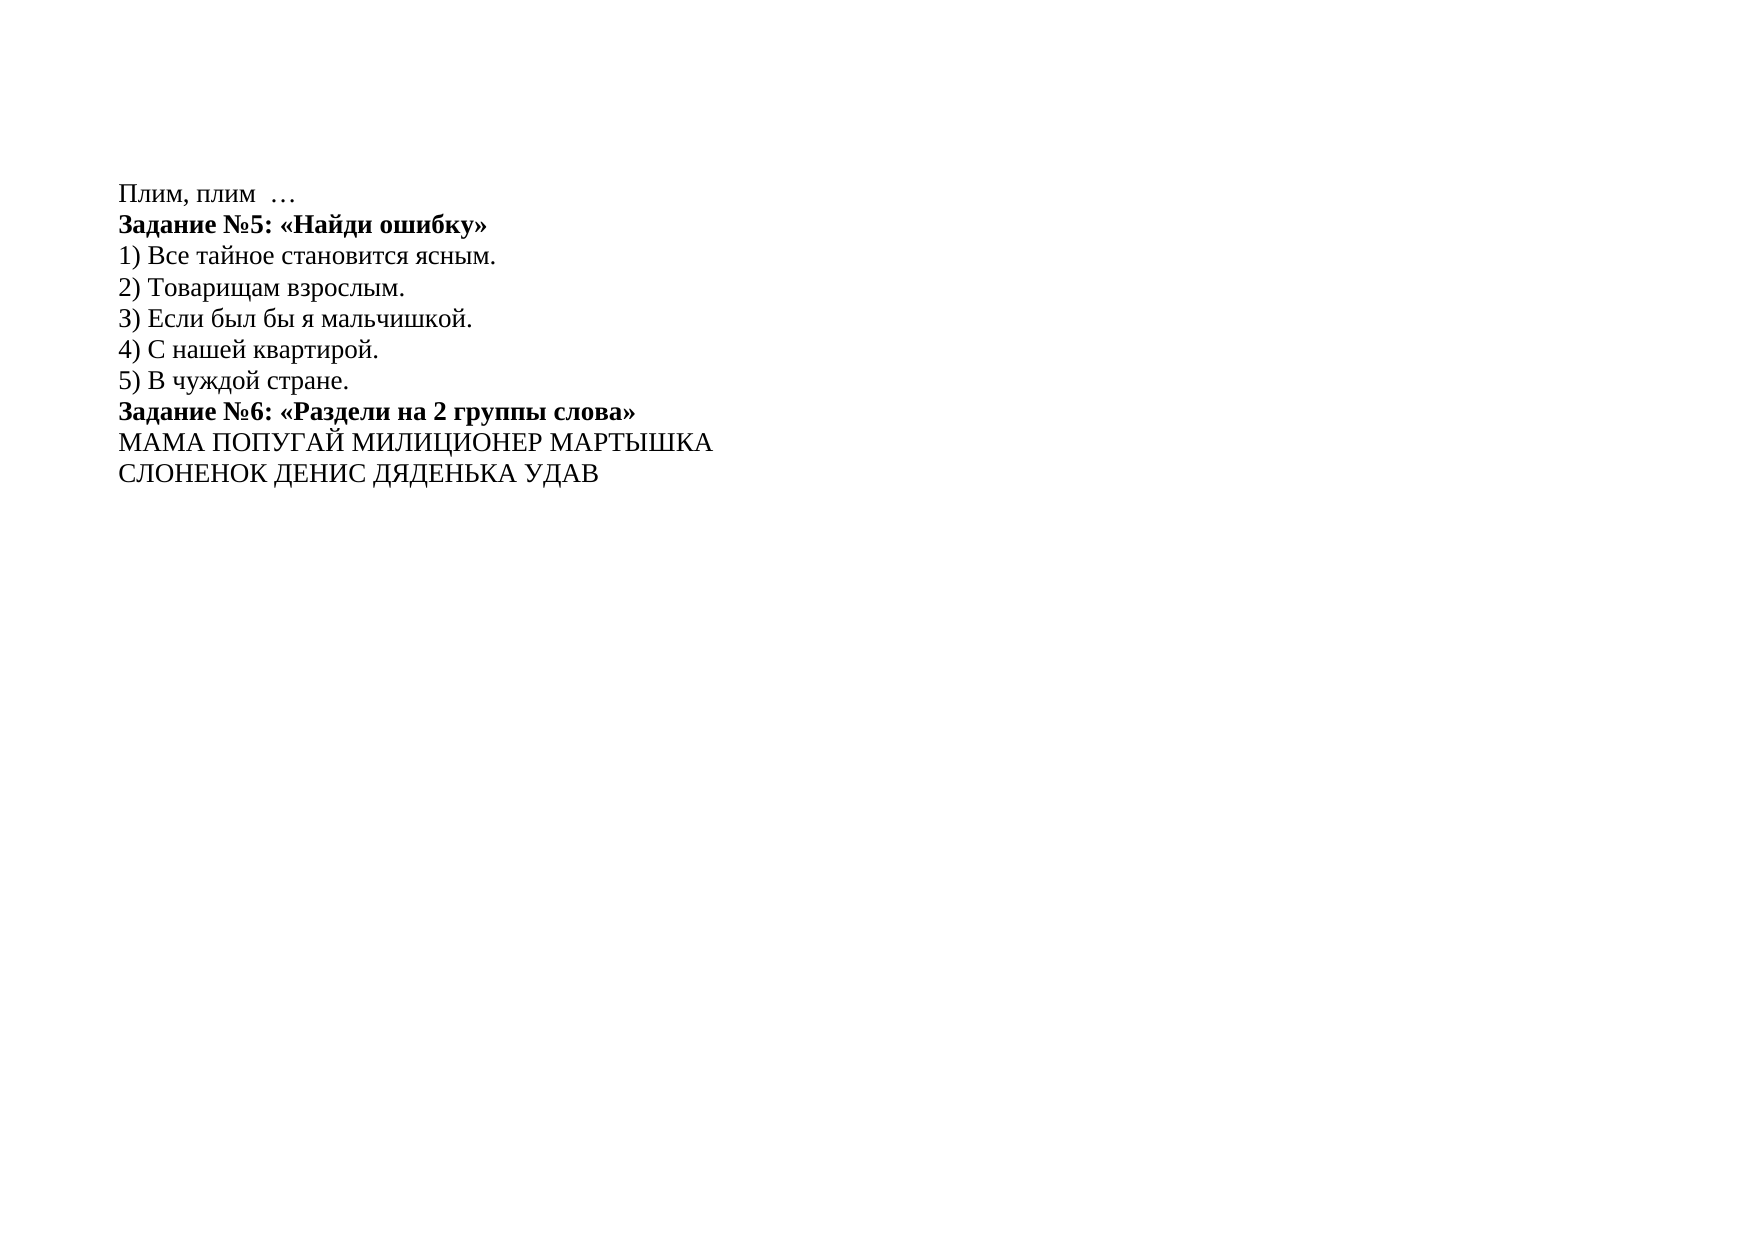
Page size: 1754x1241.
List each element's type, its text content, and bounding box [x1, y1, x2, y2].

text Плим, плим … [118, 177, 1636, 208]
text 5) В чуждой стране. [118, 364, 1636, 395]
text 1) Все тайное становится ясным. [118, 239, 1636, 271]
text Задание №6: «Раздели на 2 группы слова» [118, 395, 1636, 426]
text З) Если был бы я мальчишкой. [118, 302, 1636, 333]
text Задание №5: «Найди ошибку» [118, 208, 1636, 239]
text 4) С нашей квартирой. [118, 333, 1636, 364]
text МАМА ПОПУГАЙ МИЛИЦИОНЕР МАРТЫШКА [118, 426, 1636, 457]
text 2) Товарищам взрослым. [118, 271, 1636, 302]
text СЛОНЕНОК ДЕНИС ДЯДЕНЬКА УДАВ [118, 457, 1636, 489]
